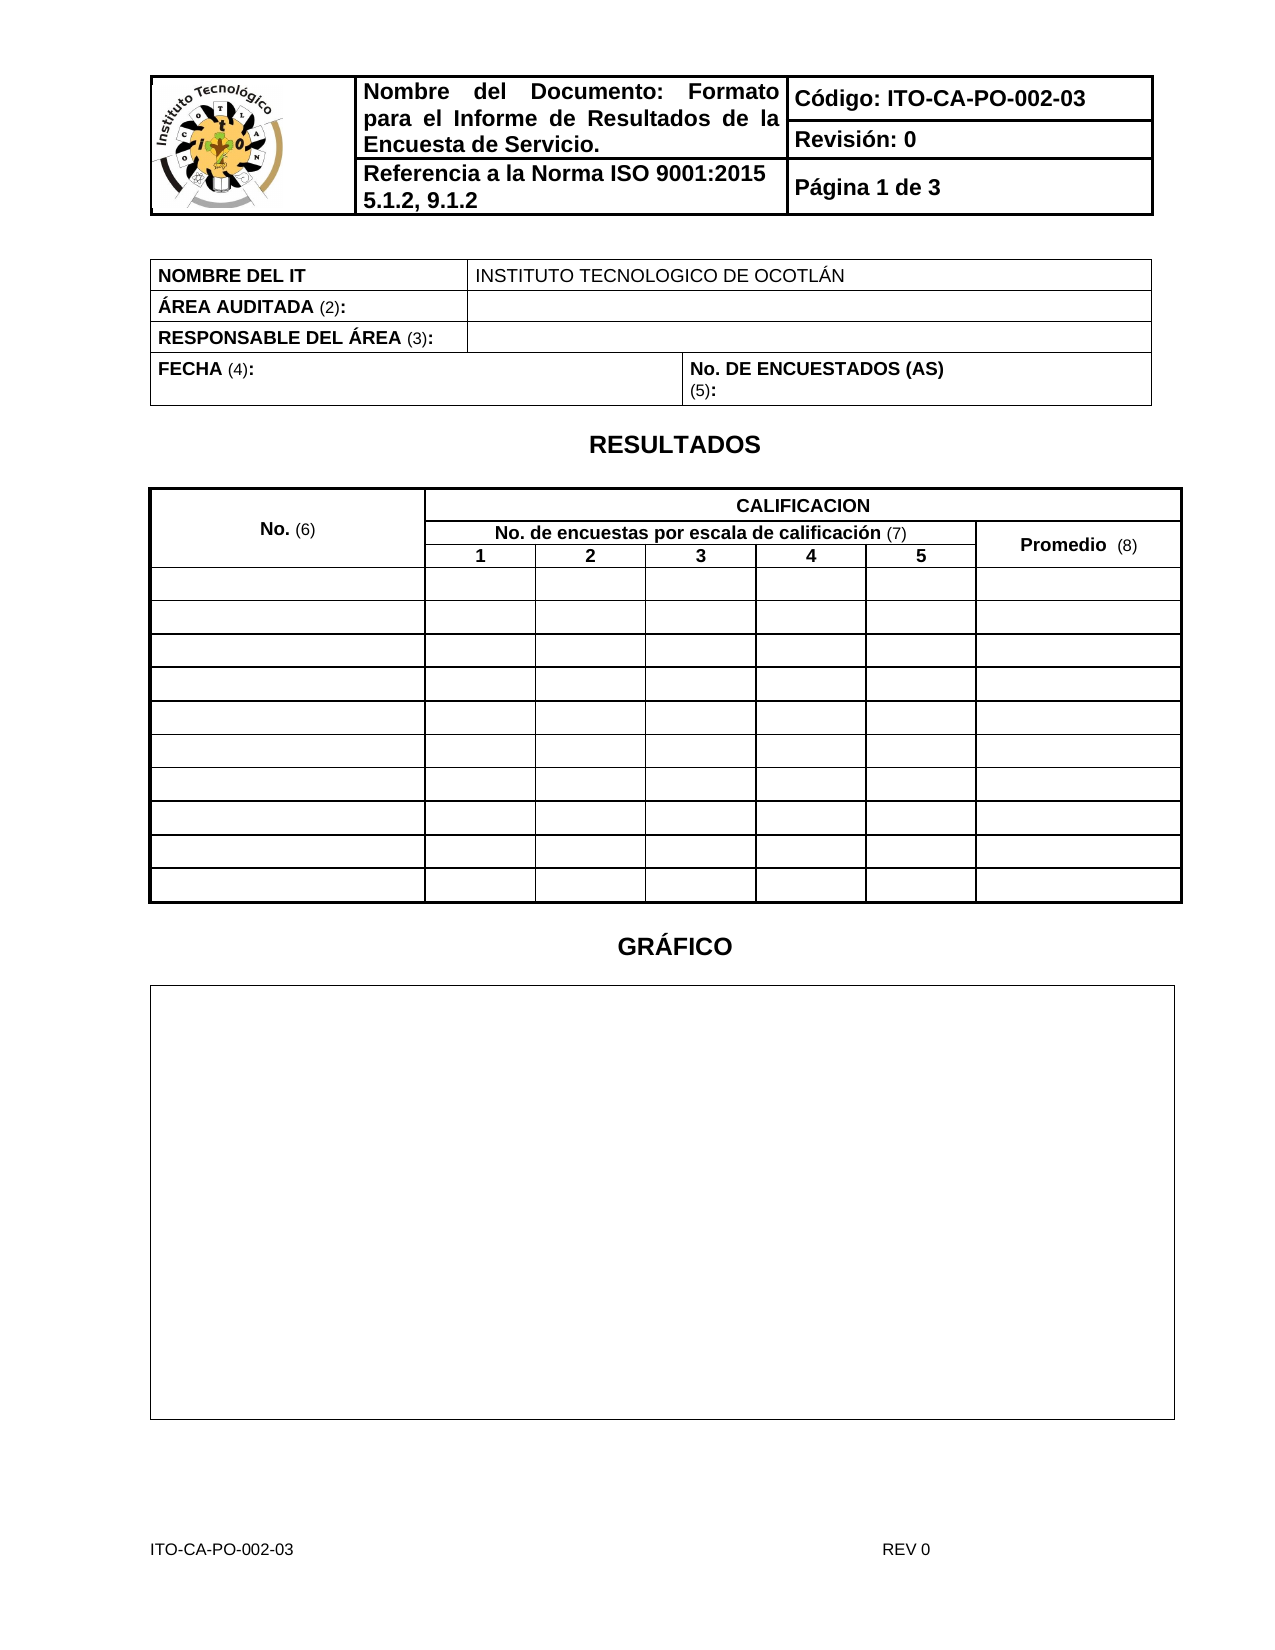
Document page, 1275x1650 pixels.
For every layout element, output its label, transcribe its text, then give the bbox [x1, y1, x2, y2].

table_header CALIFICACION [426, 490, 1180, 520]
table_cell [977, 869, 1180, 901]
table_cell [646, 802, 755, 834]
table_cell FECHA (4): [151, 353, 468, 405]
table_cell No. DE ENCUESTADOS (AS) (5): [683, 353, 983, 405]
table_cell [977, 635, 1180, 666]
table_cell [468, 322, 1151, 352]
table_cell [977, 802, 1180, 834]
table_cell [536, 568, 645, 600]
table_cell [152, 635, 424, 666]
table_cell [152, 869, 424, 901]
table_cell [152, 836, 424, 867]
table_cell No. de encuestas por escala de calificación (7) [426, 522, 975, 543]
table_cell [983, 353, 1151, 405]
table_header [151, 986, 1174, 1419]
table_cell [536, 668, 645, 700]
table_cell Promedio (8) [977, 522, 1180, 567]
table_cell [426, 568, 535, 600]
table_cell [867, 635, 975, 666]
table_cell [867, 735, 975, 767]
table_cell [757, 601, 865, 633]
table_cell [426, 668, 535, 700]
table_cell [536, 735, 645, 767]
table_cell [757, 836, 865, 867]
table_cell [646, 836, 755, 867]
table_cell ÁREA AUDITADA (2): [151, 291, 467, 321]
table_cell [536, 635, 645, 666]
table_cell [536, 601, 645, 633]
table_cell [867, 802, 975, 834]
table_cell [757, 869, 865, 901]
picture [151, 85, 283, 207]
table_cell [757, 768, 865, 800]
table_cell [757, 568, 865, 600]
table_cell [426, 735, 535, 767]
table_cell [426, 601, 535, 633]
table_cell [646, 702, 755, 733]
subtitle RESULTADOS [150, 430, 1200, 458]
table_cell [646, 768, 755, 800]
table_cell [757, 802, 865, 834]
table_cell [426, 702, 535, 733]
table_cell [757, 635, 865, 666]
table_cell [867, 836, 975, 867]
table_cell [468, 353, 682, 405]
table_cell [152, 735, 424, 767]
table_cell [867, 702, 975, 733]
table_cell [977, 836, 1180, 867]
table_cell [646, 668, 755, 700]
table_header INSTITUTO TECNOLOGICO DE OCOTLÁN [468, 260, 1151, 290]
table_cell [536, 869, 645, 901]
table_cell 4 [757, 545, 865, 567]
table_cell 5 [867, 545, 975, 567]
table_cell [646, 568, 755, 600]
table_cell [426, 635, 535, 666]
table_cell [977, 702, 1180, 733]
table_cell [426, 869, 535, 901]
table_cell [536, 802, 645, 834]
table_cell [867, 768, 975, 800]
subtitle GRÁFICO [150, 904, 1200, 961]
table_cell [468, 291, 1151, 321]
table_cell 3 [646, 545, 755, 567]
table_cell [646, 735, 755, 767]
table_cell [646, 635, 755, 666]
table_cell [152, 568, 424, 600]
table_cell [152, 768, 424, 800]
table_cell [536, 836, 645, 867]
table_cell [152, 601, 424, 633]
table_cell [977, 601, 1180, 633]
table_cell [867, 601, 975, 633]
table_cell [867, 668, 975, 700]
table_header No. (6) [152, 490, 424, 567]
table_cell [646, 601, 755, 633]
table_cell [757, 702, 865, 733]
table_cell [977, 768, 1180, 800]
table_cell 2 [536, 545, 645, 567]
table_cell RESPONSABLE DEL ÁREA (3): [151, 322, 467, 352]
table_cell [152, 802, 424, 834]
table_cell [646, 869, 755, 901]
table_cell 1 [426, 545, 535, 567]
table_cell [977, 735, 1180, 767]
table_cell [867, 568, 975, 600]
table_cell [536, 702, 645, 733]
table_cell [536, 768, 645, 800]
table_cell [426, 802, 535, 834]
table_cell [977, 568, 1180, 600]
table_cell [757, 735, 865, 767]
table_cell [152, 702, 424, 733]
table_cell [152, 668, 424, 700]
table_cell [426, 836, 535, 867]
table_cell [977, 668, 1180, 700]
table_header NOMBRE DEL IT [151, 260, 467, 290]
table_cell [867, 869, 975, 901]
table_cell [426, 768, 535, 800]
table_cell [757, 668, 865, 700]
